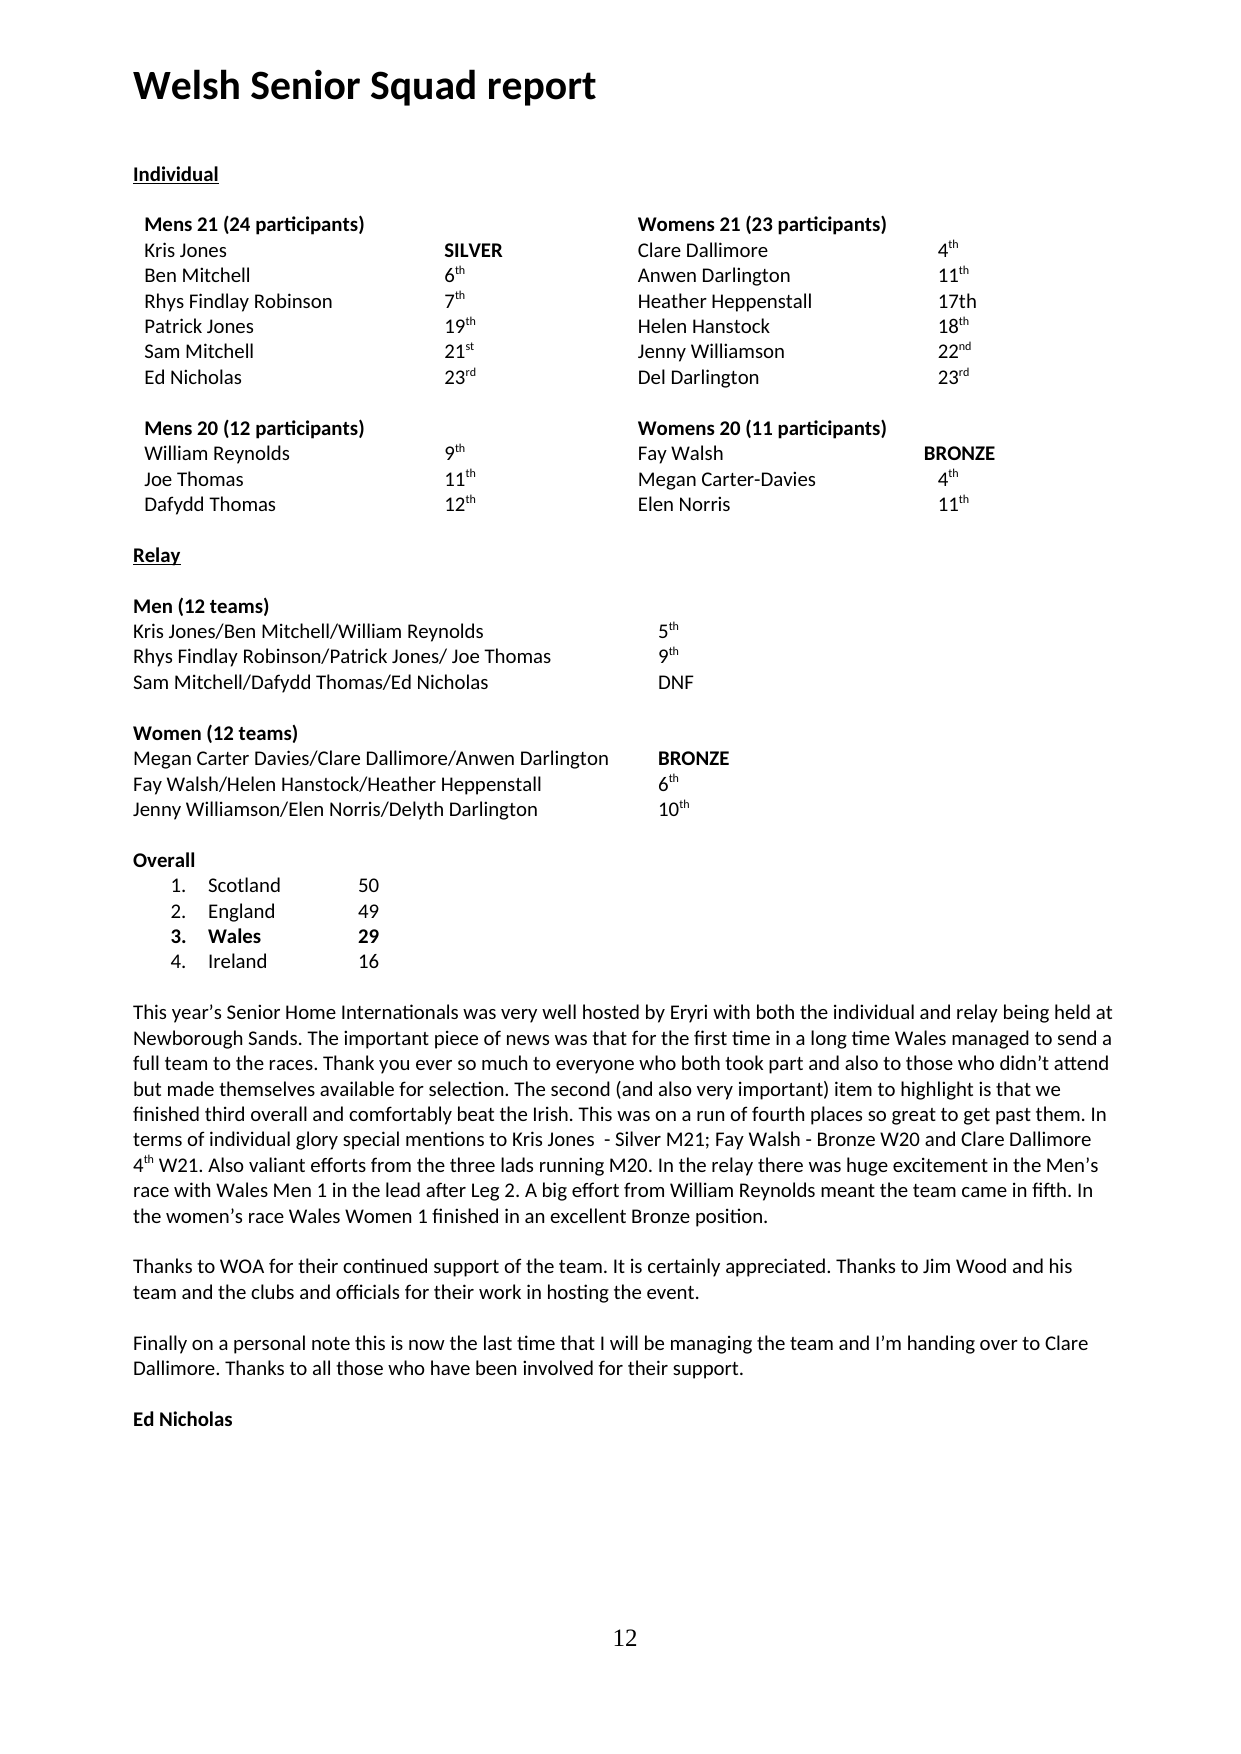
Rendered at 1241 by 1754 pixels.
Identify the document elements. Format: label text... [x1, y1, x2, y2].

table_cell Mens 20 (12 participants) William Reynolds 9th Joe Thomas 11th Dafydd Thomas 12th [133, 415, 626, 542]
text Thanks to WOA for their continued support of the team. It is certainly appreciated. Thanks to Jim Wood and his team and the clubs and officials for their work in hosting the event. [133, 1254, 1117, 1304]
text Ed Nicholas [133, 1406, 1117, 1432]
text Kris Jones/Ben Mitchell/William Reynolds 5th [133, 618, 1117, 644]
text Relay [133, 542, 1117, 567]
text This year’s Senior Home Internationals was very well hosted by Eryri with both the individual and relay being held at Newborough Sands. The important piece of news was that for the first time in a long time Wales managed to send a full team to the races. Thank you ever so much to everyone who both took part and also to those who didn’t attend but made themselves available for selection. The second (and also very important) item to highlight is that we finished third overall and comfortably beat the Irish. This was on a run of fourth places so great to get past them. In terms of individual glory special mentions to Kris Jones - Silver M21; Fay Walsh - Bronze W20 and Clare Dallimore 4th W21. Also valiant efforts from the three lads running M20. In the relay there was huge excitement in the Men’s race with Wales Men 1 in the lead after Leg 2. A big effort from William Reynolds meant the team came in fifth. In the women’s race Wales Women 1 finished in an excellent Bronze position. [133, 999, 1117, 1228]
text Fay Walsh/Helen Hanstock/Heather Heppenstall 6th [133, 771, 1117, 796]
list England 49 [170, 898, 1117, 923]
text Welsh Senior Squad report [133, 59, 1117, 110]
text Rhys Findlay Robinson/Patrick Jones/ Joe Thomas 9th [133, 644, 1117, 669]
text Jenny Williamson/Elen Norris/Delyth Darlington 10th [133, 796, 1117, 822]
table_cell Womens 20 (11 participants) Fay Walsh BRONZE Megan Carter-Davies 4th Elen Norris 11th [626, 415, 1117, 542]
list Ireland 16 [170, 949, 1117, 974]
text Men (12 teams) [133, 593, 1117, 618]
text Megan Carter Davies/Clare Dallimore/Anwen Darlington BRONZE [133, 745, 1117, 771]
text Overall [133, 847, 1117, 872]
table_header Mens 21 (24 participants) Kris Jones SILVER Ben Mitchell 6th Rhys Findlay Robinson 7th Patrick Jones 19th Sam Mitchell 21st Ed Nicholas 23rd [133, 212, 626, 415]
list Scotland 50 [170, 872, 1117, 898]
text Women (12 teams) [133, 720, 1117, 745]
list Wales 29 [170, 923, 1117, 949]
text Individual [133, 161, 1117, 186]
text Finally on a personal note this is now the last time that I will be managing the team and I’m handing over to Clare Dallimore. Thanks to all those who have been involved for their support. [133, 1330, 1117, 1381]
table_header Womens 21 (23 participants) Clare Dallimore 4th Anwen Darlington 11th Heather Heppenstall 17th Helen Hanstock 18th Jenny Williamson 22nd Del Darlington 23rd [626, 212, 1117, 415]
text Sam Mitchell/Dafydd Thomas/Ed Nicholas DNF [133, 669, 1117, 694]
